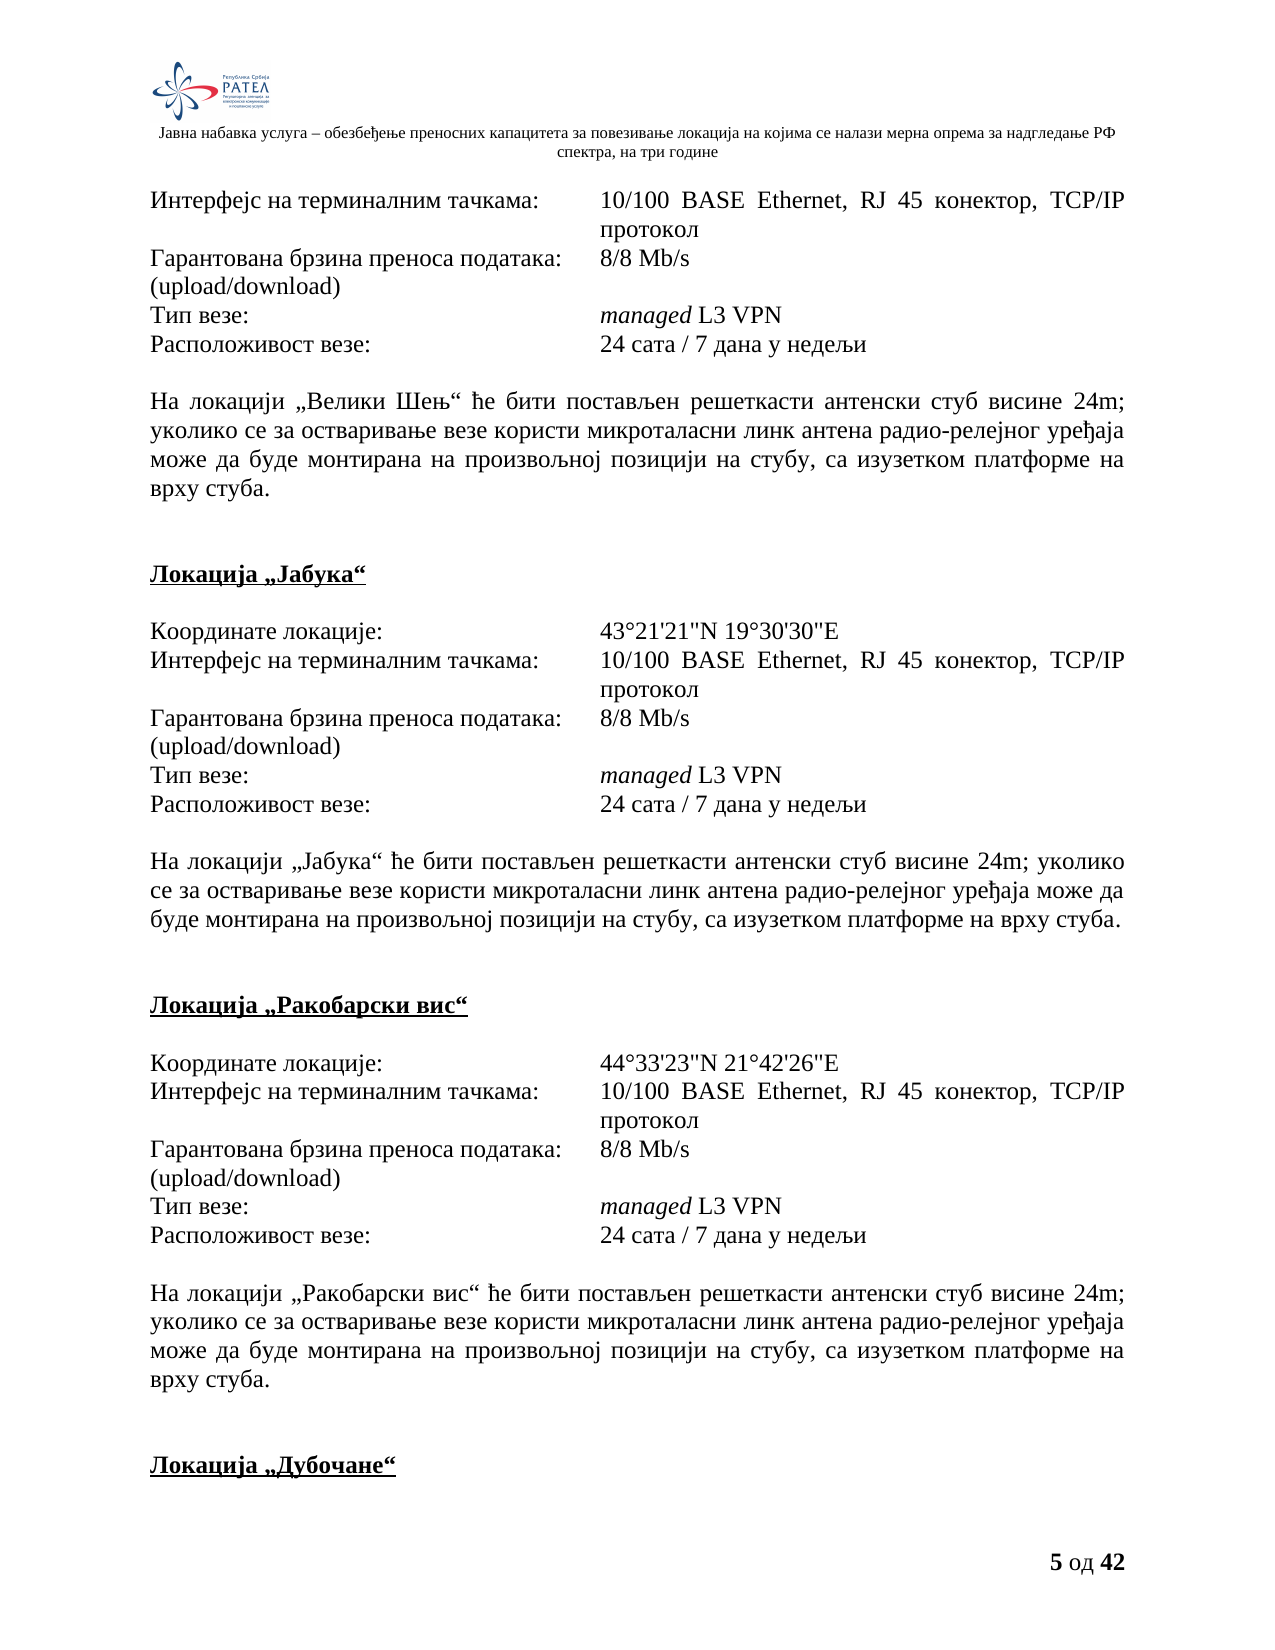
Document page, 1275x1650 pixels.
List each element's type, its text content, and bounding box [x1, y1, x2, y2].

text Локација „Јабука“ [150, 559, 1125, 588]
text Интерфејс на терминалним тачкама: 10/100 BASE Ethernet, RJ 45 конектор, TCP/IP протокол [150, 645, 1125, 703]
text Тип везе: managed L3 VPN [150, 300, 1125, 329]
picture [150, 60, 272, 123]
text (upload/download) [150, 731, 1125, 760]
text Координате локације: 43°21'21"N 19°30'30"E [150, 616, 1125, 645]
text Гарантована брзина преноса података: 8/8 Mb/s [150, 703, 1125, 731]
text Расположивост везе: 24 сата / 7 дана у недељи [150, 789, 1125, 818]
text Гарантована брзина преноса података: 8/8 Mb/s [150, 243, 1125, 271]
text Интерфејс на терминалним тачкама: 10/100 BASE Ethernet, RJ 45 конектор, TCP/IP протокол [150, 185, 1125, 243]
text (upload/download) [150, 271, 1125, 300]
text Тип везе: managed L3 VPN [150, 760, 1125, 789]
text Тип везе: managed L3 VPN [150, 1191, 1125, 1220]
text Интерфејс на терминалним тачкама: 10/100 BASE Ethernet, RJ 45 конектор, TCP/IP протокол [150, 1076, 1125, 1134]
text (upload/download) [150, 1163, 1125, 1191]
text Расположивост везе: 24 сата / 7 дана у недељи [150, 329, 1125, 358]
text Локација „Дубочане“ [150, 1450, 1125, 1479]
text Гарантована брзина преноса података: 8/8 Mb/s [150, 1134, 1125, 1163]
text Расположивост везе: 24 сата / 7 дана у недељи [150, 1220, 1125, 1249]
text На локацији „Јабука“ ће бити постављен решеткасти антенски стуб висине 24m; уколико се за остваривање везе користи микроталасни линк антена радио-релејног уређаја може да буде монтирана на произвољној позицији на стубу, са изузетком платформе на врху стуба. [150, 846, 1125, 933]
text Координате локације: 44°33'23"N 21°42'26"E [150, 1048, 1125, 1076]
text Локација „Ракобарски вис“ [150, 990, 1125, 1019]
text На локацији „Ракобарски вис“ ће бити постављен решеткасти антенски стуб висине 24m; уколико се за остваривање везе користи микроталасни линк антена радио-релејног уређаја може да буде монтирана на произвољној позицији на стубу, са изузетком платформе на врху стуба. [150, 1278, 1125, 1393]
text На локацији „Велики Шењ“ ће бити постављен решеткасти антенски стуб висине 24m; уколико се за остваривање везе користи микроталасни линк антена радио-релејног уређаја може да буде монтирана на произвољној позицији на стубу, са изузетком платформе на врху стуба. [150, 386, 1125, 501]
